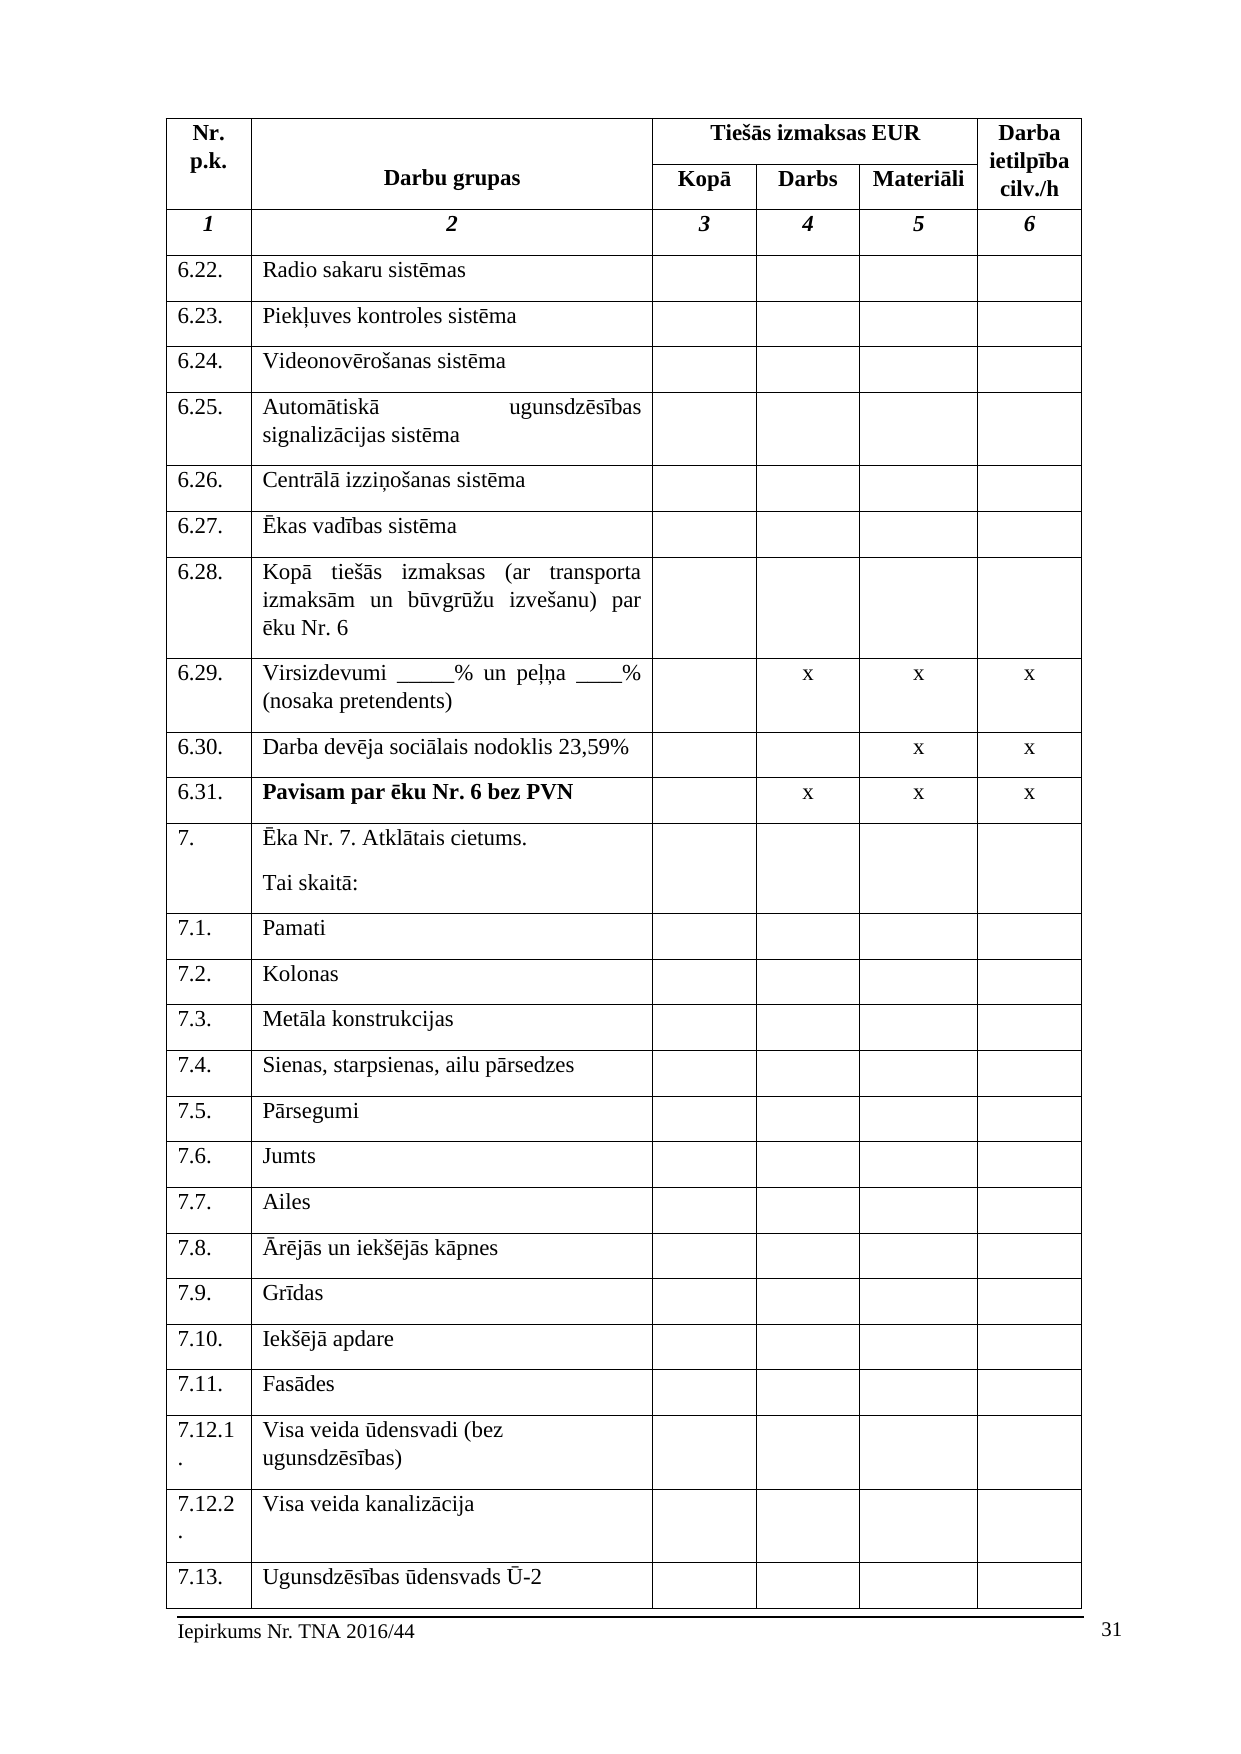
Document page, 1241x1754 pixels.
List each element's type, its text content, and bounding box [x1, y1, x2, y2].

table_cell [653, 1142, 756, 1187]
table_cell [757, 733, 859, 777]
table_cell Materiāli [860, 165, 977, 209]
table_cell Visa veida kanalizācija [252, 1490, 652, 1562]
table_cell [860, 1097, 977, 1141]
table_cell [978, 1416, 1081, 1488]
table_cell [978, 824, 1081, 913]
table_cell Grīdas [252, 1279, 652, 1324]
table_cell [653, 466, 756, 511]
table_cell [978, 256, 1081, 301]
table_cell [653, 347, 756, 392]
table_cell 6.31. [167, 778, 251, 823]
table_cell Pārsegumi [252, 1097, 652, 1141]
table_cell [653, 778, 756, 823]
table_cell 1 [167, 210, 251, 255]
table_cell 6.30. [167, 733, 251, 777]
table_cell [653, 1188, 756, 1232]
table_cell [978, 1097, 1081, 1141]
table_cell x [978, 778, 1081, 823]
table_cell [757, 1490, 859, 1562]
table_cell [653, 1279, 756, 1324]
table_cell [860, 1051, 977, 1096]
table_cell [978, 1370, 1081, 1415]
table_cell [757, 1416, 859, 1488]
table_cell [860, 1490, 977, 1562]
table_cell Automātiskā ugunsdzēsības signalizācijas sistēma [252, 393, 652, 465]
table_header Tiešās izmaksas EUR [653, 119, 977, 164]
table_cell [860, 960, 977, 1004]
table_cell Virsizdevumi _____% un peļņa ____% (nosaka pretendents) [252, 659, 652, 732]
table_cell 6.22. [167, 256, 251, 301]
table_cell [757, 302, 859, 346]
table_cell 3 [653, 210, 756, 255]
table_cell [860, 914, 977, 959]
table_cell [653, 1051, 756, 1096]
table_cell [653, 1325, 756, 1369]
table_cell [978, 1188, 1081, 1232]
table_cell [978, 1142, 1081, 1187]
table_cell 5 [860, 210, 977, 255]
table_cell [653, 1097, 756, 1141]
table_cell [860, 1279, 977, 1324]
table_cell [757, 1142, 859, 1187]
table_cell Kolonas [252, 960, 652, 1004]
table_cell 6.25. [167, 393, 251, 465]
table_cell 7.2. [167, 960, 251, 1004]
table_cell 6.26. [167, 466, 251, 511]
table_cell 6.29. [167, 659, 251, 732]
table_header Darbu grupas [252, 119, 652, 209]
table_cell Sienas, starpsienas, ailu pārsedzes [252, 1051, 652, 1096]
table_cell [860, 1370, 977, 1415]
table_cell [978, 512, 1081, 557]
table_cell [978, 1563, 1081, 1608]
table_cell x [757, 659, 859, 732]
table_cell [757, 1325, 859, 1369]
table_cell [653, 1416, 756, 1488]
table_cell Ēka Nr. 7. Atklātais cietums. Tai skaitā: [252, 824, 652, 913]
table_cell [860, 393, 977, 465]
table_cell [978, 393, 1081, 465]
table_cell [653, 914, 756, 959]
table_cell x [978, 659, 1081, 732]
table_cell [653, 659, 756, 732]
table_cell [757, 1234, 859, 1278]
table_cell 6.24. [167, 347, 251, 392]
table_cell 7.9. [167, 1279, 251, 1324]
table_cell 7.10. [167, 1325, 251, 1369]
table_cell [653, 256, 756, 301]
table_cell [653, 558, 756, 658]
table_cell [757, 960, 859, 1004]
table_cell Jumts [252, 1142, 652, 1187]
table_cell 6.28. [167, 558, 251, 658]
table_cell Ēkas vadības sistēma [252, 512, 652, 557]
table_cell [757, 824, 859, 913]
table_cell [653, 393, 756, 465]
table_cell [978, 1005, 1081, 1050]
table_cell [653, 512, 756, 557]
table_cell Ailes [252, 1188, 652, 1232]
table_cell [860, 256, 977, 301]
table_cell [757, 1279, 859, 1324]
table_cell 6.23. [167, 302, 251, 346]
table_cell 7.5. [167, 1097, 251, 1141]
table_cell Pamati [252, 914, 652, 959]
table_cell Videonovērošanas sistēma [252, 347, 652, 392]
table_cell 7.1. [167, 914, 251, 959]
table_cell 7.11. [167, 1370, 251, 1415]
table_cell x [860, 778, 977, 823]
table_cell [978, 914, 1081, 959]
table_cell Metāla konstrukcijas [252, 1005, 652, 1050]
table_cell 7. [167, 824, 251, 913]
table_cell [757, 347, 859, 392]
table_cell [653, 1490, 756, 1562]
table_cell Centrālā izziņošanas sistēma [252, 466, 652, 511]
table_cell 4 [757, 210, 859, 255]
table_header Nr. p.k. [167, 119, 251, 209]
table_cell Pavisam par ēku Nr. 6 bez PVN [252, 778, 652, 823]
table_cell [978, 960, 1081, 1004]
table_cell [860, 347, 977, 392]
table_cell Piekļuves kontroles sistēma [252, 302, 652, 346]
table_cell Visa veida ūdensvadi (bez ugunsdzēsības) [252, 1416, 652, 1488]
table_cell 7.6. [167, 1142, 251, 1187]
table_cell 7.8. [167, 1234, 251, 1278]
table_cell [653, 733, 756, 777]
table_cell [757, 1563, 859, 1608]
table_cell [860, 1142, 977, 1187]
table_cell [653, 302, 756, 346]
table_cell [757, 512, 859, 557]
table_cell Darbs [757, 165, 859, 209]
table_cell [860, 1234, 977, 1278]
table_cell [653, 1563, 756, 1608]
table_cell Darba devēja sociālais nodoklis 23,59% [252, 733, 652, 777]
table_cell 2 [252, 210, 652, 255]
table_cell [978, 302, 1081, 346]
table_cell [860, 824, 977, 913]
table_cell Kopā [653, 165, 756, 209]
table_cell [860, 466, 977, 511]
table_cell Ārējās un iekšējās kāpnes [252, 1234, 652, 1278]
table_cell [653, 1234, 756, 1278]
table_cell [978, 1490, 1081, 1562]
table_cell 7.3. [167, 1005, 251, 1050]
table_cell [978, 347, 1081, 392]
table_cell x [757, 778, 859, 823]
table_cell 7.7. [167, 1188, 251, 1232]
table_cell [978, 1279, 1081, 1324]
table_cell [757, 558, 859, 658]
table_cell [860, 1005, 977, 1050]
table_cell 7.12.2. [167, 1490, 251, 1562]
table_cell [653, 1370, 756, 1415]
table_cell [653, 960, 756, 1004]
table_cell [978, 466, 1081, 511]
table_cell [757, 466, 859, 511]
table_cell [757, 1188, 859, 1232]
table_cell [757, 914, 859, 959]
table_cell x [860, 659, 977, 732]
table_cell [978, 1325, 1081, 1369]
table_cell [860, 1416, 977, 1488]
table_cell [860, 302, 977, 346]
table_cell Kopā tiešās izmaksas (ar transporta izmaksām un būvgrūžu izvešanu) par ēku Nr. 6 [252, 558, 652, 658]
table_cell [653, 1005, 756, 1050]
table_cell 6.27. [167, 512, 251, 557]
table_cell [757, 1005, 859, 1050]
table_cell [757, 1051, 859, 1096]
table_cell [860, 1563, 977, 1608]
table_cell 6 [978, 210, 1081, 255]
table_cell Radio sakaru sistēmas [252, 256, 652, 301]
table_cell [860, 1325, 977, 1369]
table_cell x [978, 733, 1081, 777]
table_cell 7.12.1. [167, 1416, 251, 1488]
table_cell x [860, 733, 977, 777]
table_cell [757, 1370, 859, 1415]
table_cell [860, 1188, 977, 1232]
table_cell [860, 558, 977, 658]
table_cell Fasādes [252, 1370, 652, 1415]
table_cell [757, 1097, 859, 1141]
table_header Darba ietilpība cilv./h [978, 119, 1081, 209]
table_cell [978, 558, 1081, 658]
table_cell [757, 393, 859, 465]
table_cell 7.13. [167, 1563, 251, 1608]
table_cell [653, 824, 756, 913]
table_cell [978, 1234, 1081, 1278]
table_cell [757, 256, 859, 301]
table_cell Ugunsdzēsības ūdensvads Ū-2 [252, 1563, 652, 1608]
table_cell [860, 512, 977, 557]
table_cell 7.4. [167, 1051, 251, 1096]
table_cell [978, 1051, 1081, 1096]
table_cell Iekšējā apdare [252, 1325, 652, 1369]
